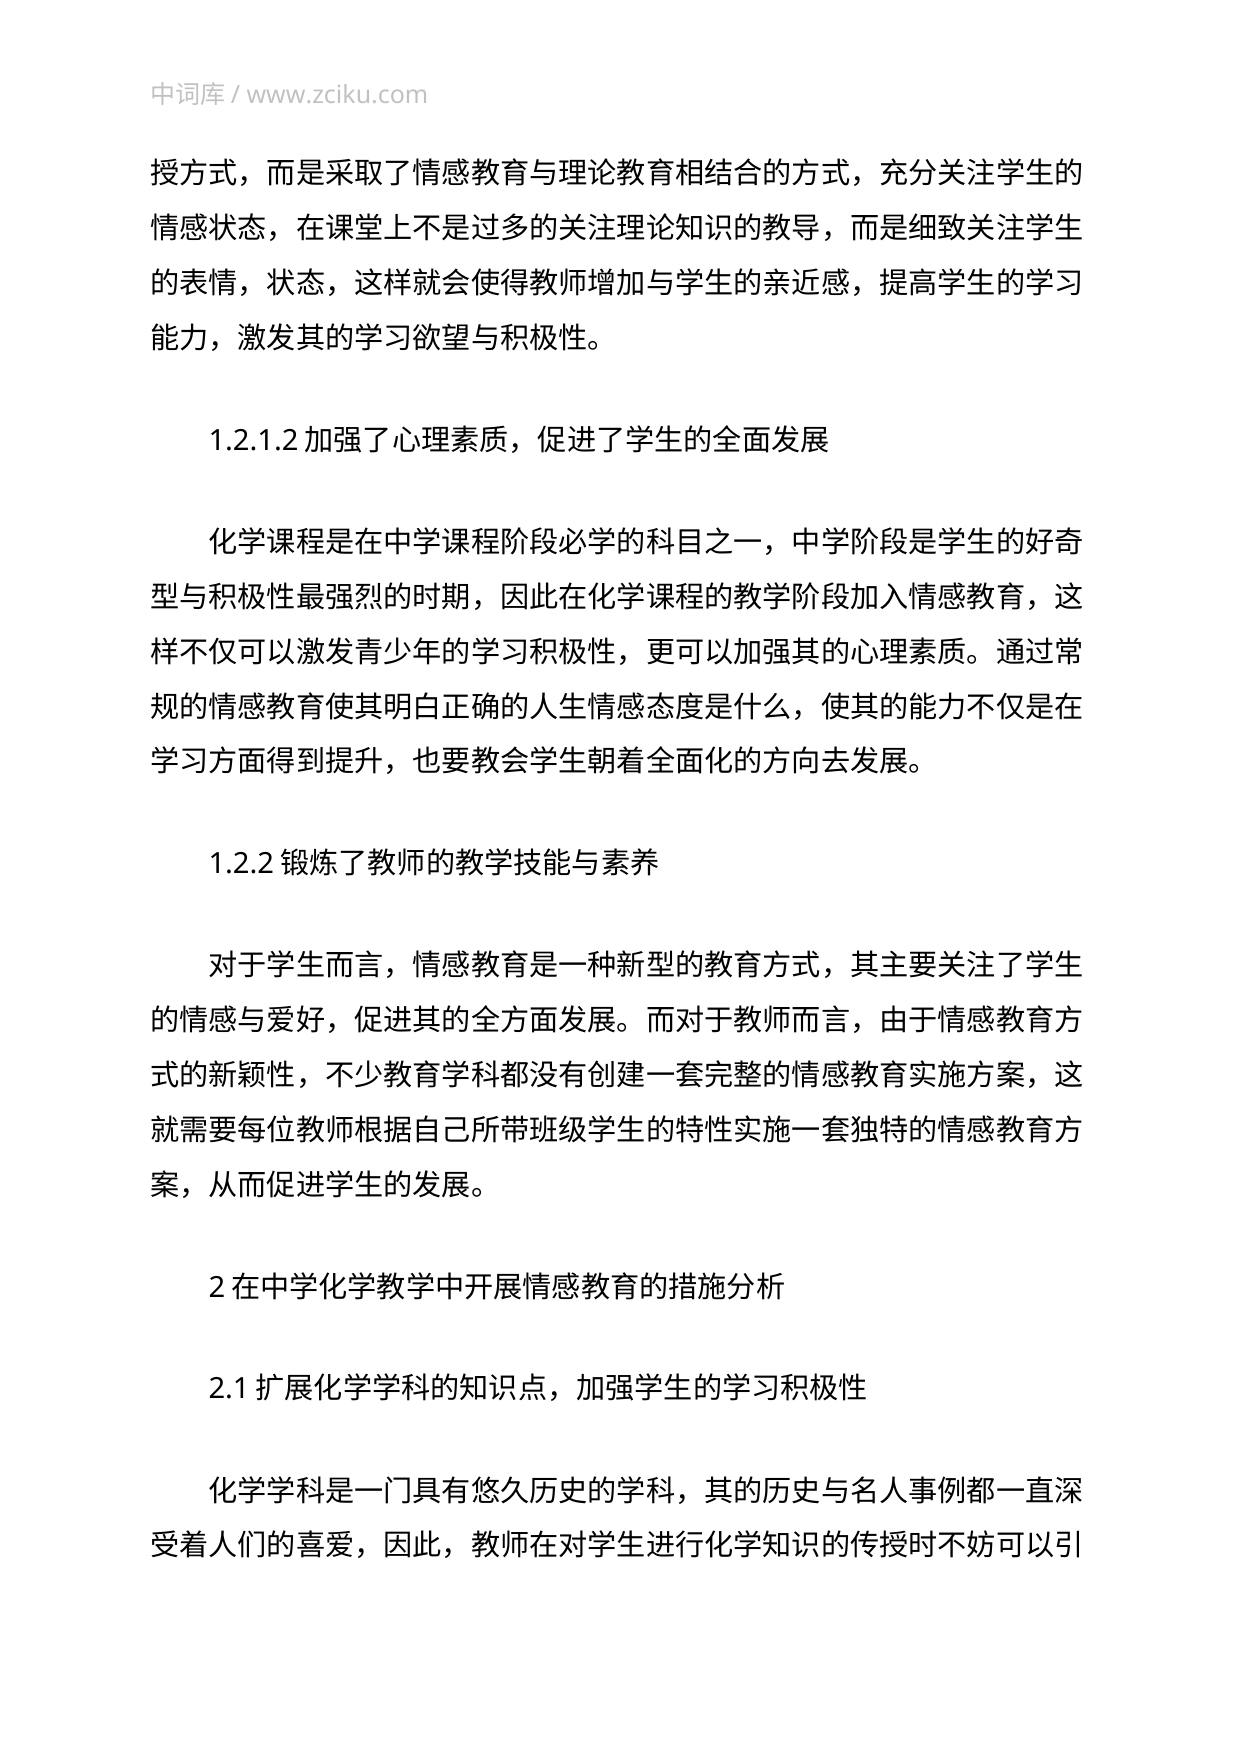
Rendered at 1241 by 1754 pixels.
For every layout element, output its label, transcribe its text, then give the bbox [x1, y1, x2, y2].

text 1.2.1.2加强了心理素质，促进了学生的全面发展 [150, 416, 1090, 459]
text 对于学生而言，情感教育是一种新型的教育方式，其主要关注了学生的情感与爱好，促进其的全方面发展。而对于教师而言，由于情感教育方式的新颖性，不少教育学科都没有创建一套完整的情感教育实施方案，这就需要每位教师根据自己所带班级学生的特性实施一套独特的情感教育方案，从而促进学生的发展。 [150, 942, 1090, 1204]
text 2.1扩展化学学科的知识点，加强学生的学习积极性 [150, 1365, 1090, 1407]
text 化学课程是在中学课程阶段必学的科目之一，中学阶段是学生的好奇型与积极性最强烈的时期，因此在化学课程的教学阶段加入情感教育，这样不仅可以激发青少年的学习积极性，更可以加强其的心理素质。通过常规的情感教育使其明白正确的人生情感态度是什么，使其的能力不仅是在学习方面得到提升，也要教会学生朝着全面化的方向去发展。 [150, 518, 1090, 780]
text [150, 1467, 1090, 1564]
text 2在中学化学教学中开展情感教育的措施分析 [150, 1263, 1090, 1306]
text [150, 150, 1090, 357]
text 1.2.2锻炼了教师的教学技能与素养 [150, 840, 1090, 882]
